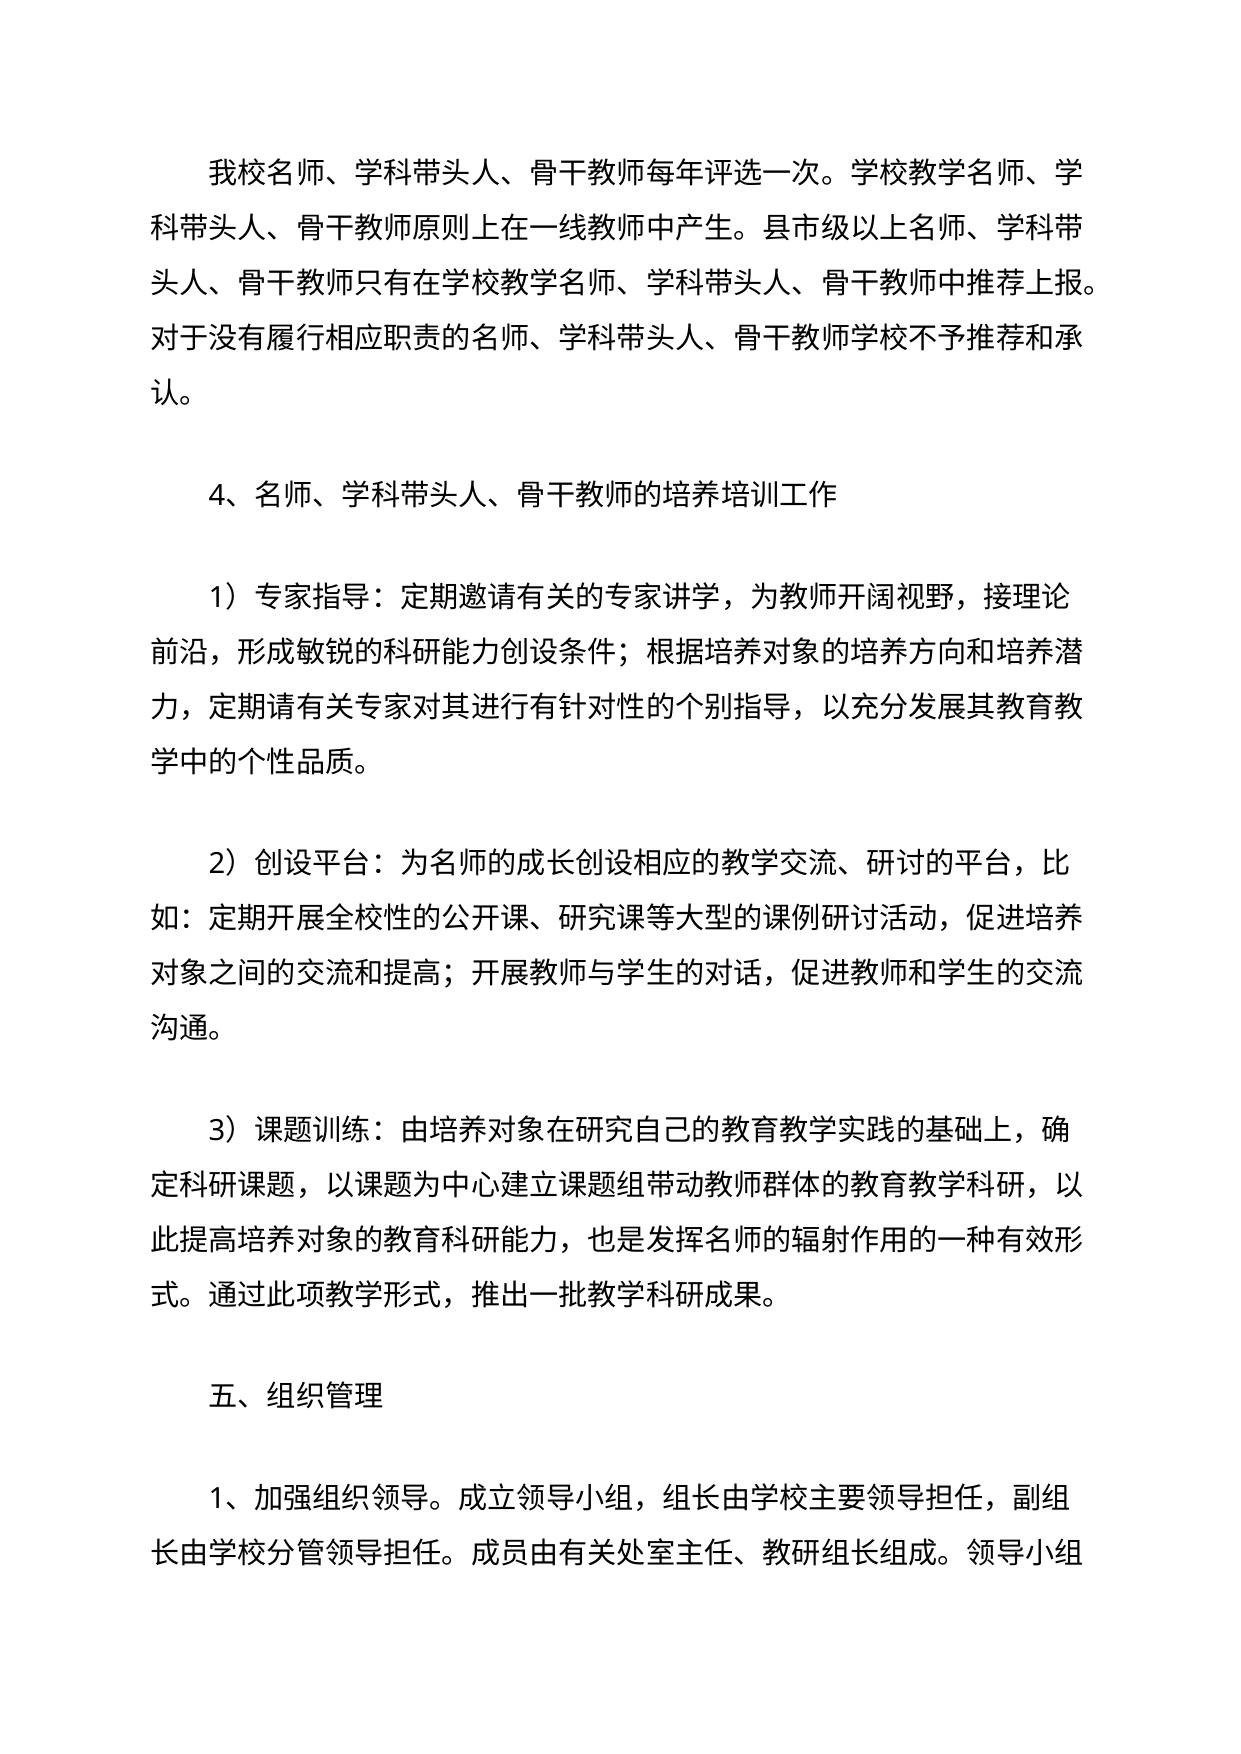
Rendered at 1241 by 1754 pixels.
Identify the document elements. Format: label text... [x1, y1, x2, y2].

text 3）课题训练：由培养对象在研究自己的教育教学实践的基础上，确定科研课题，以课题为中心建立课题组带动教师群体的教育教学科研，以此提高培养对象的教育科研能力，也是发挥名师的辐射作用的一种有效形式。通过此项教学形式，推出一批教学科研成果。 [150, 1106, 1090, 1313]
text 我校名师、学科带头人、骨干教师每年评选一次。学校教学名师、学科带头人、骨干教师原则上在一线教师中产生。县市级以上名师、学科带头人、骨干教师只有在学校教学名师、学科带头人、骨干教师中推荐上报。对于没有履行相应职责的名师、学科带头人、骨干教师学校不予推荐和承认。 [150, 150, 1090, 412]
text 五、组织管理 [150, 1373, 1090, 1415]
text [150, 1475, 1090, 1572]
text 1）专家指导：定期邀请有关的专家讲学，为教师开阔视野，接理论前沿，形成敏锐的科研能力创设条件；根据培养对象的培养方向和培养潜力，定期请有关专家对其进行有针对性的个别指导，以充分发展其教育教学中的个性品质。 [150, 573, 1090, 780]
text 2）创设平台：为名师的成长创设相应的教学交流、研讨的平台，比如：定期开展全校性的公开课、研究课等大型的课例研讨活动，促进培养对象之间的交流和提高；开展教师与学生的对话，促进教师和学生的交流沟通。 [150, 840, 1090, 1047]
text 4、名师、学科带头人、骨干教师的培养培训工作 [150, 471, 1090, 514]
